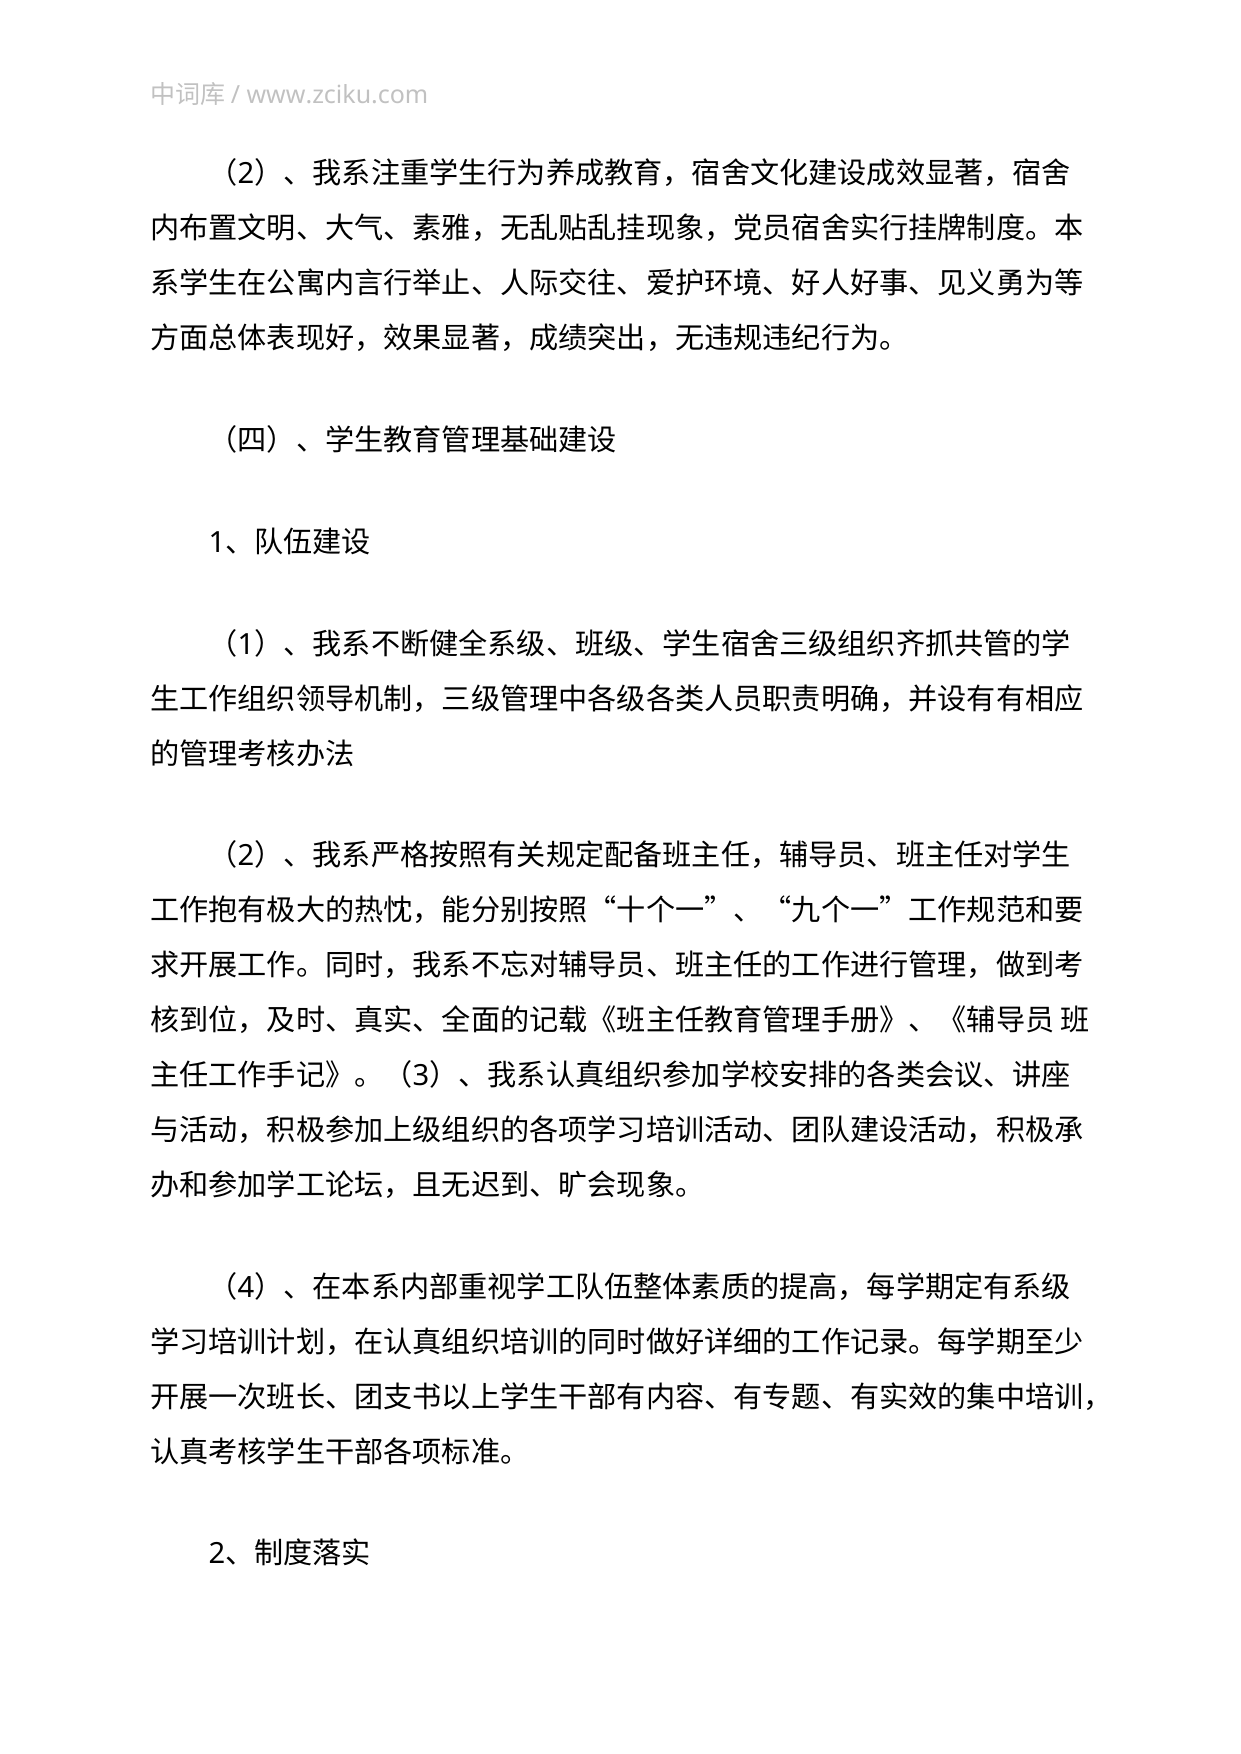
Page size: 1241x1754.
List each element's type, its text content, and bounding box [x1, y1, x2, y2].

text （2）、我系注重学生行为养成教育，宿舍文化建设成效显著，宿舍内布置文明、大气、素雅，无乱贴乱挂现象，党员宿舍实行挂牌制度。本系学生在公寓内言行举止、人际交往、爱护环境、好人好事、见义勇为等方面总体表现好，效果显著，成绩突出，无违规违纪行为。 [150, 150, 1090, 357]
text 1、队伍建设 [150, 518, 1090, 561]
text 2、制度落实 [150, 1530, 1090, 1572]
text （4）、在本系内部重视学工队伍整体素质的提高，每学期定有系级学习培训计划，在认真组织培训的同时做好详细的工作记录。每学期至少开展一次班长、团支书以上学生干部有内容、有专题、有实效的集中培训，认真考核学生干部各项标准。 [150, 1263, 1090, 1470]
text （四）、学生教育管理基础建设 [150, 417, 1090, 459]
text （2）、我系严格按照有关规定配备班主任，辅导员、班主任对学生工作抱有极大的热忱，能分别按照“十个一”、“九个一”工作规范和要求开展工作。同时，我系不忘对辅导员、班主任的工作进行管理，做到考核到位，及时、真实、全面的记载《班主任教育管理手册》、《辅导员 班主任工作手记》。（3）、我系认真组织参加学校安排的各类会议、讲座与活动，积极参加上级组织的各项学习培训活动、团队建设活动，积极承办和参加学工论坛，且无迟到、旷会现象。 [150, 832, 1090, 1204]
text （1）、我系不断健全系级、班级、学生宿舍三级组织齐抓共管的学生工作组织领导机制，三级管理中各级各类人员职责明确，并设有有相应的管理考核办法 [150, 620, 1090, 772]
